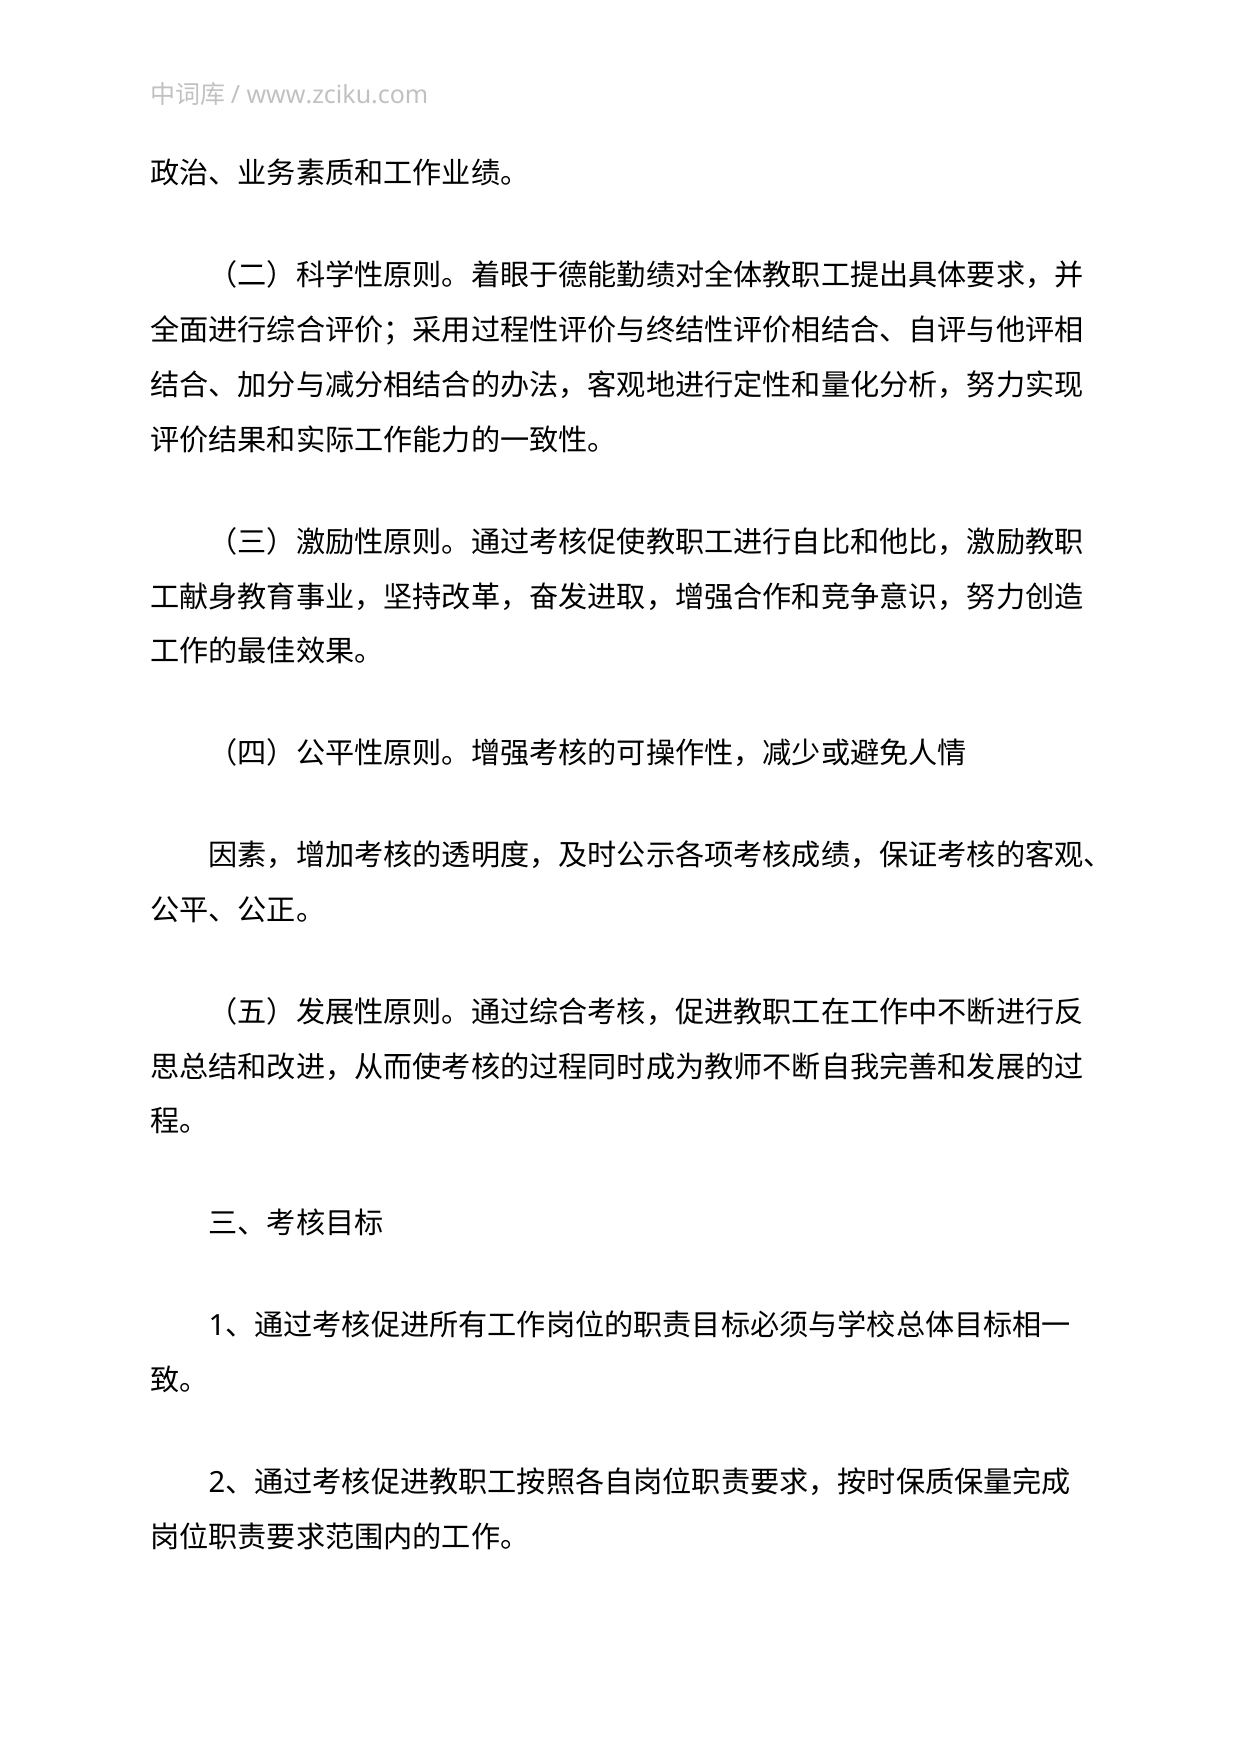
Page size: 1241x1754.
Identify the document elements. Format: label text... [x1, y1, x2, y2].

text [150, 150, 1090, 192]
text 2、通过考核促进教职工按照各自岗位职责要求，按时保质保量完成岗位职责要求范围内的工作。 [150, 1458, 1090, 1556]
text （四）公平性原则。增强考核的可操作性，减少或避免人情 [150, 730, 1090, 772]
text （五）发展性原则。通过综合考核，促进教职工在工作中不断进行反思总结和改进，从而使考核的过程同时成为教师不断自我完善和发展的过程。 [150, 988, 1090, 1140]
text 因素，增加考核的透明度，及时公示各项考核成绩，保证考核的客观、公平、公正。 [150, 832, 1090, 929]
text 三、考核目标 [150, 1200, 1090, 1242]
text （三）激励性原则。通过考核促使教职工进行自比和他比，激励教职工献身教育事业，坚持改革，奋发进取，增强合作和竞争意识，努力创造工作的最佳效果。 [150, 518, 1090, 670]
text 1、通过考核促进所有工作岗位的职责目标必须与学校总体目标相一致。 [150, 1302, 1090, 1399]
text （二）科学性原则。着眼于德能勤绩对全体教职工提出具体要求，并全面进行综合评价；采用过程性评价与终结性评价相结合、自评与他评相结合、加分与减分相结合的办法，客观地进行定性和量化分析，努力实现评价结果和实际工作能力的一致性。 [150, 252, 1090, 459]
